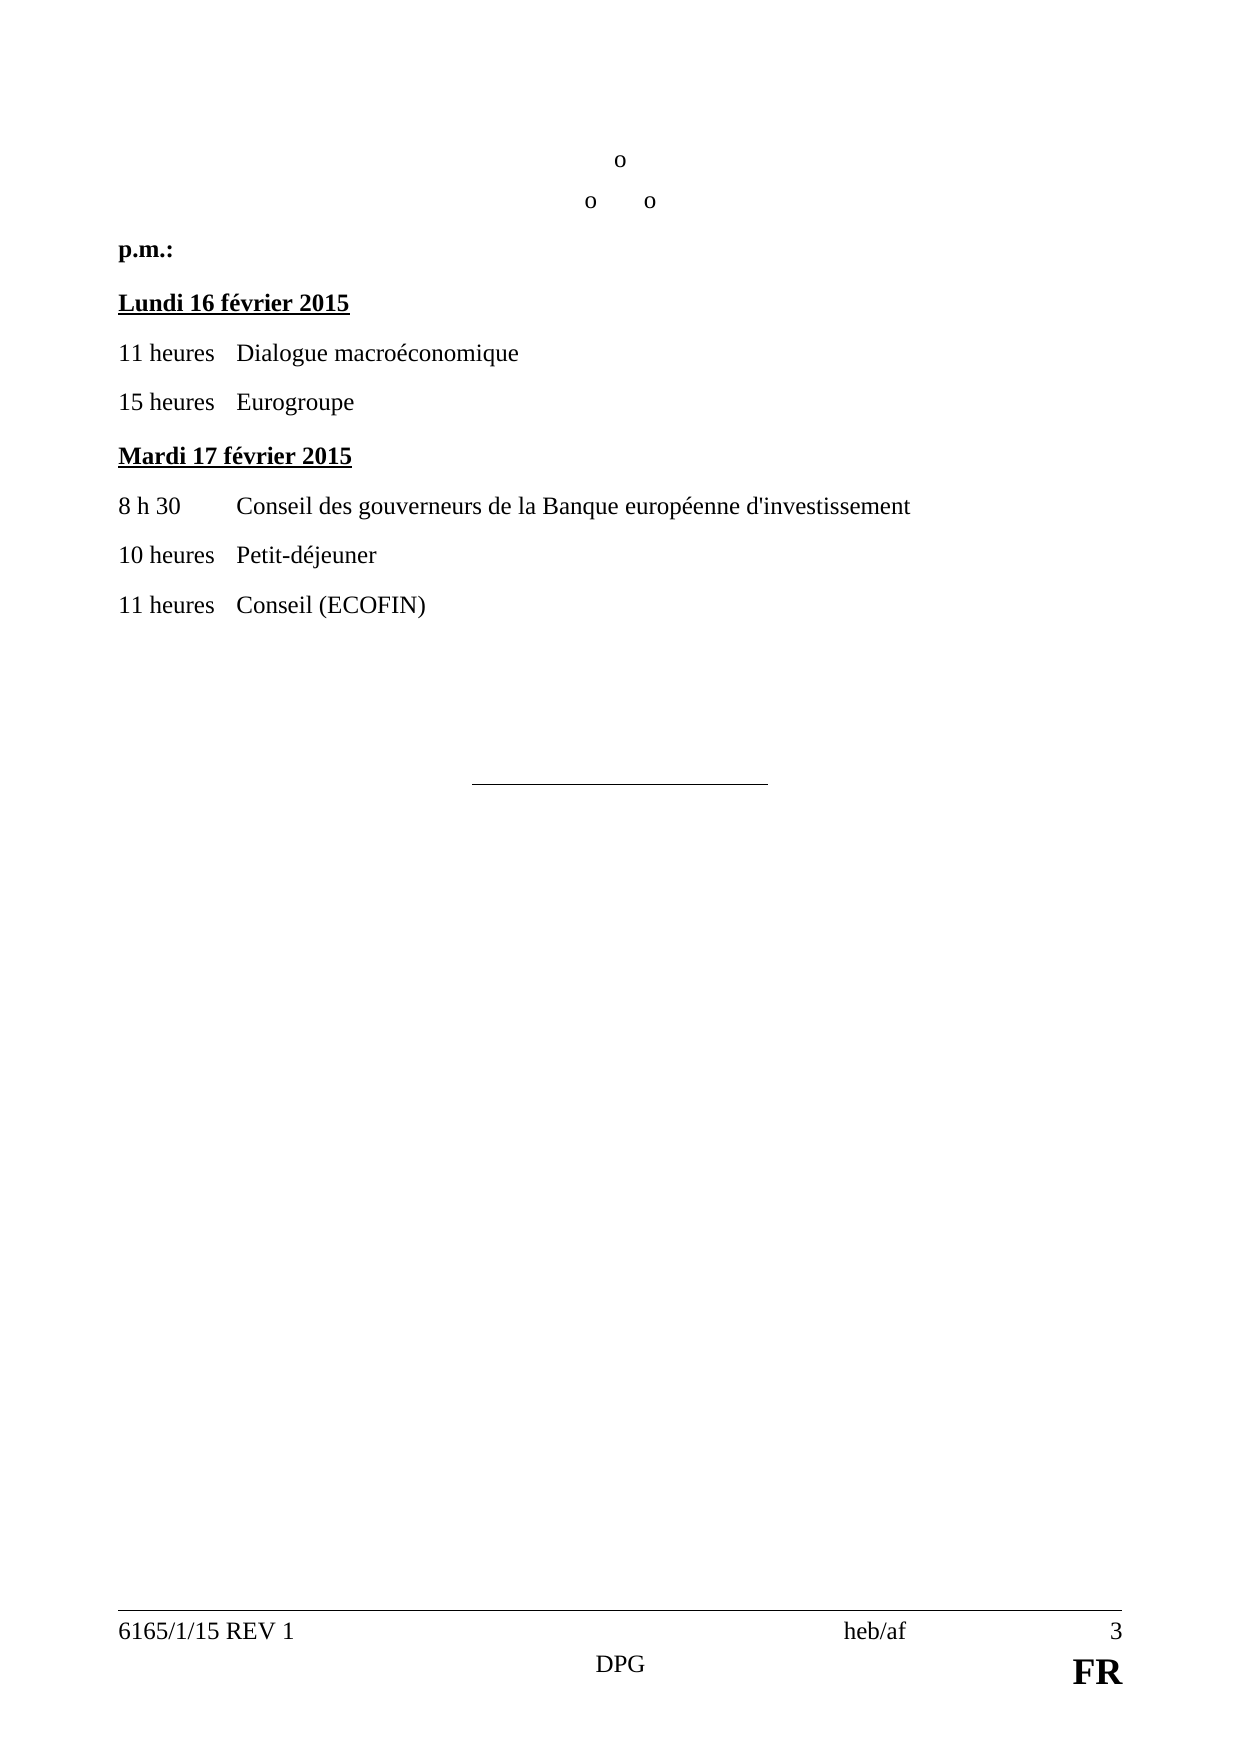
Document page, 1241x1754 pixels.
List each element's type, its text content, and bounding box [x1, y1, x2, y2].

text Mardi 17 février 2015 [118, 441, 1122, 470]
text 10 heures Petit-déjeuner [118, 540, 1122, 569]
text Lundi 16 février 2015 [118, 288, 1122, 317]
text p.m.: [118, 234, 1122, 263]
text 8 h 30 Conseil des gouverneurs de la Banque européenne d'investissement [118, 491, 1122, 519]
text 15 heures Eurogroupe [118, 387, 1122, 416]
text 11 heures Conseil (ECOFIN) [118, 590, 1122, 619]
text 11 heures Dialogue macroéconomique [118, 338, 1122, 367]
text o o [118, 185, 1122, 214]
text o [118, 144, 1122, 172]
